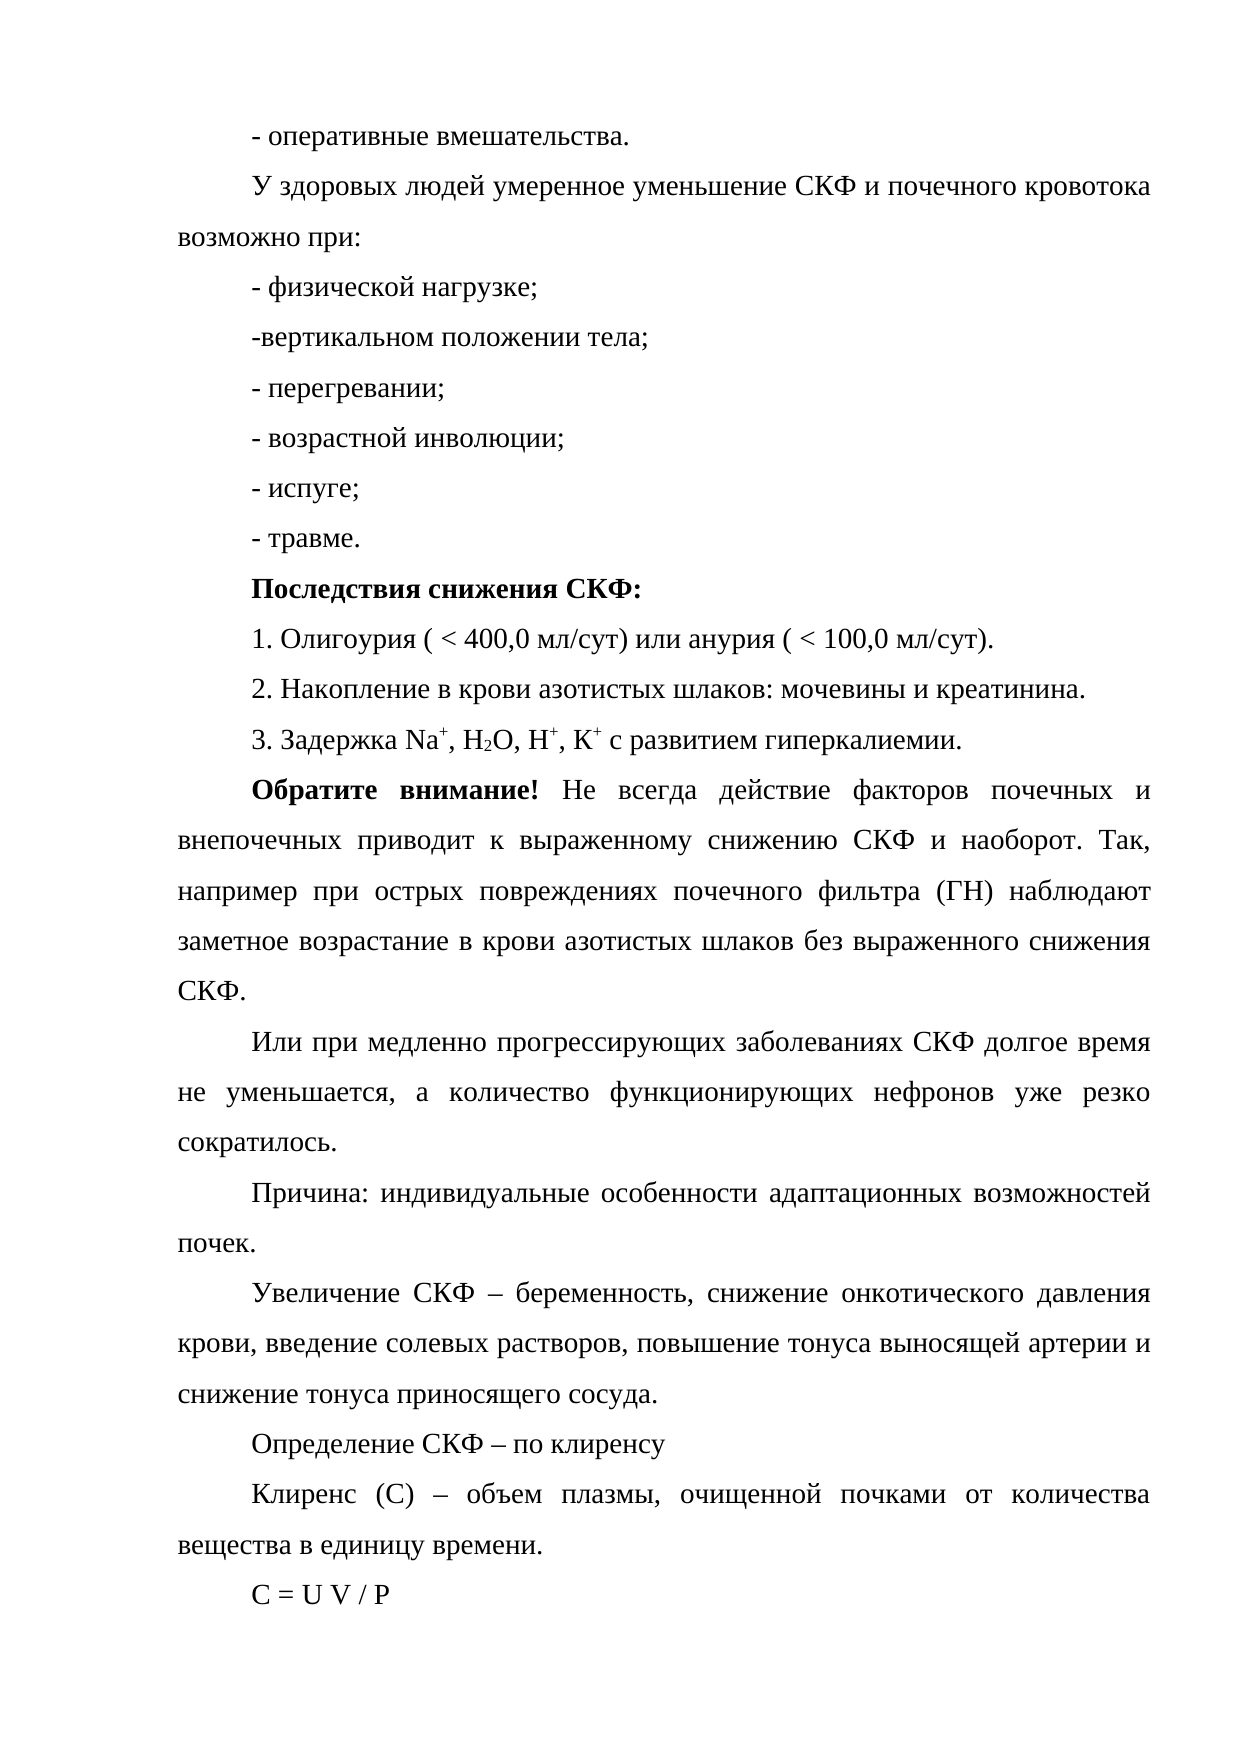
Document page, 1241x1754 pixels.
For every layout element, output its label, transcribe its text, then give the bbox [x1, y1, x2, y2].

text Последствия снижения СКФ: [177, 571, 1152, 604]
text - испуге; [177, 470, 1152, 504]
text Клиренс (С) – объем плазмы, очищенной почками от количества вещества в единицу времени. [177, 1477, 1152, 1560]
text Определение СКФ – по клиренсу [177, 1426, 1152, 1460]
text 3. Задержка Nа+, Н2О, Н+, К+ с развитием гиперкалиемии. [177, 722, 1152, 755]
text - возрастной инволюции; [177, 420, 1152, 453]
text Обратите внимание! Не всегда действие факторов почечных и внепочечных приводит к выраженному снижению СКФ и наоборот. Так, например при острых повреждениях почечного фильтра (ГН) наблюдают заметное возрастание в крови азотистых шлаков без выраженного снижения СКФ. [177, 772, 1152, 1007]
text - перегревании; [177, 370, 1152, 403]
text С = U V / Р [177, 1577, 1152, 1611]
text - оперативные вмешательства. [177, 118, 1152, 152]
text -вертикальном положении тела; [177, 319, 1152, 353]
text 1. Олигоурия ( < 400,0 мл/сут) или анурия ( < 100,0 мл/сут). [177, 621, 1152, 655]
text Увеличение СКФ – беременность, снижение онкотического давления крови, введение солевых растворов, повышение тонуса выносящей артерии и снижение тонуса приносящего сосуда. [177, 1275, 1152, 1409]
text 2. Накопление в крови азотистых шлаков: мочевины и креатинина. [177, 672, 1152, 705]
text Причина: индивидуальные особенности адаптационных возможностей почек. [177, 1175, 1152, 1258]
text У здоровых людей умеренное уменьшение СКФ и почечного кровотока возможно при: [177, 168, 1152, 252]
text - физической нагрузке; [177, 269, 1152, 303]
text Или при медленно прогрессирующих заболеваниях СКФ долгое время не уменьшается, а количество функционирующих нефронов уже резко сократилось. [177, 1024, 1152, 1158]
text - травме. [177, 521, 1152, 554]
